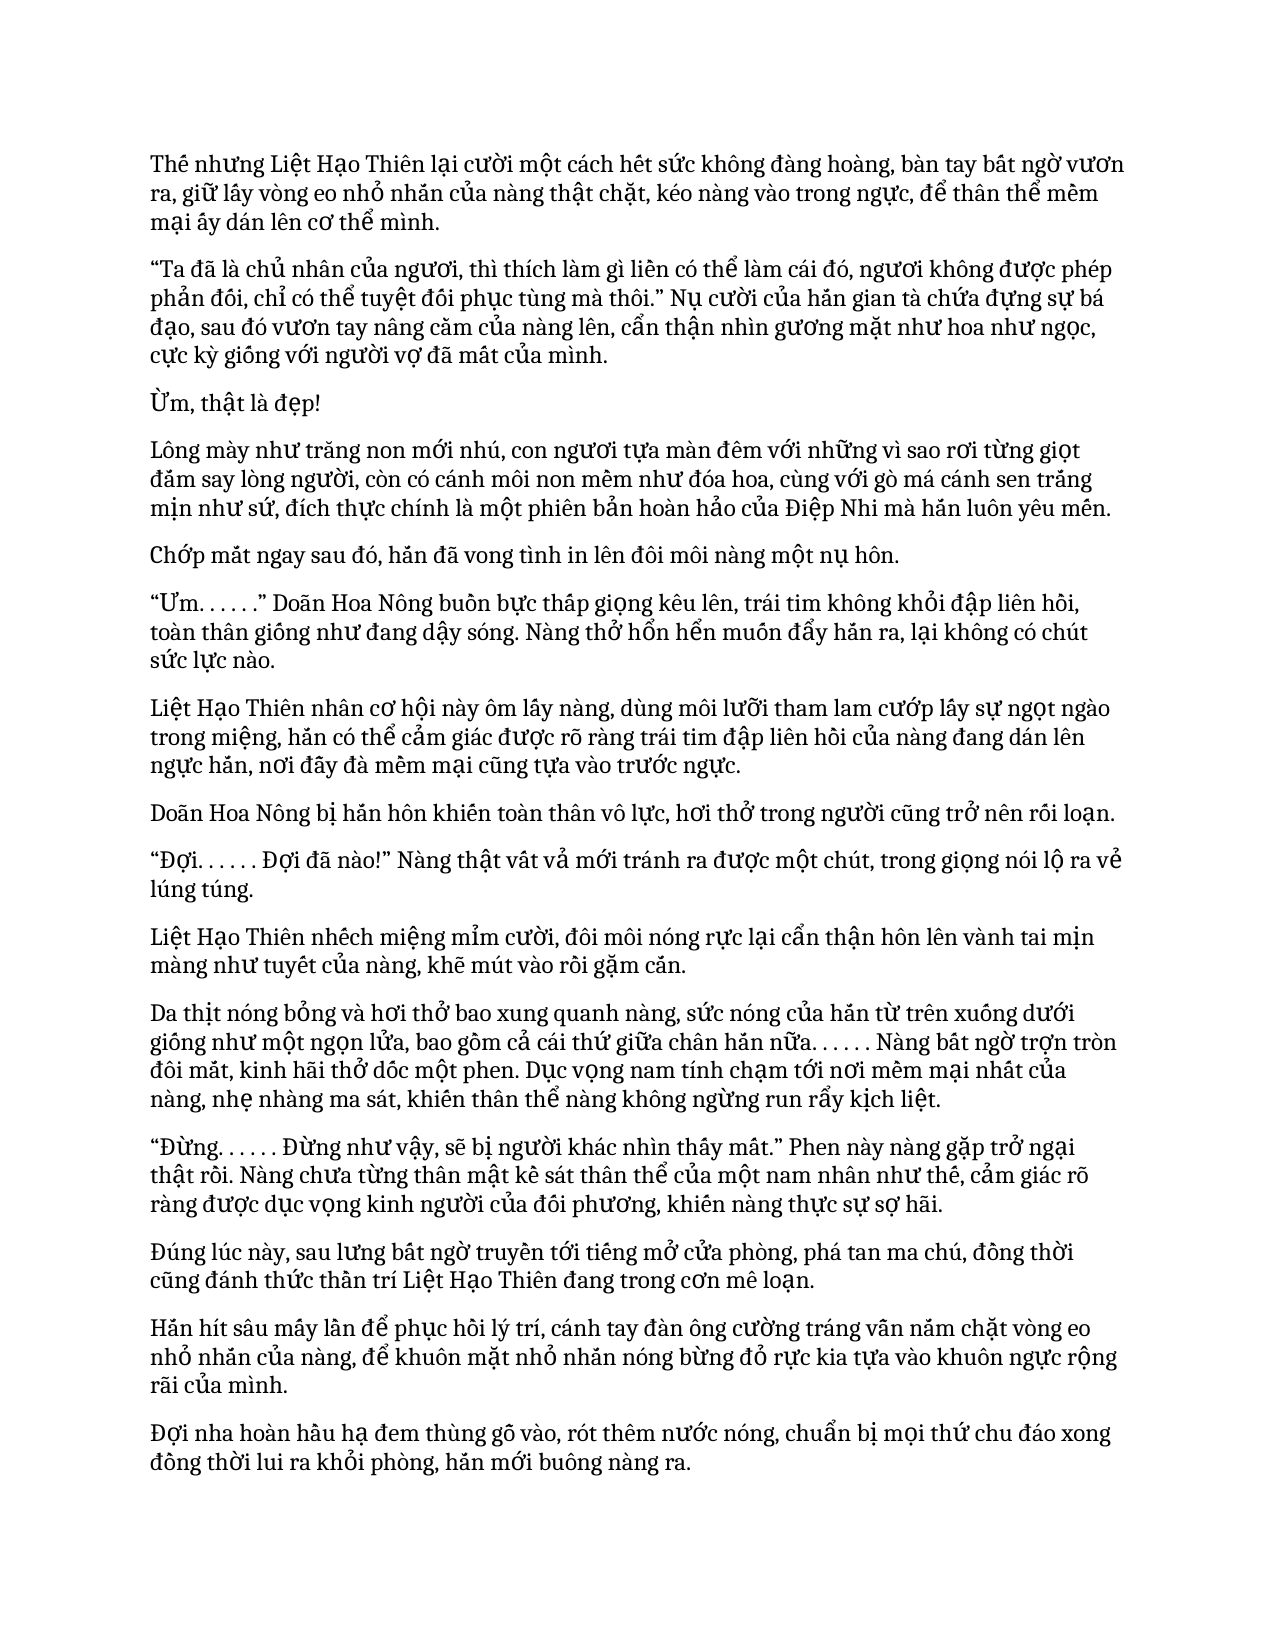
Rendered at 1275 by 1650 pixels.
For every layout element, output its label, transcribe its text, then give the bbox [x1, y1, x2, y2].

text “Đợi. . . . . . Đợi đã nào!” Nàng thật vất vả mới tránh ra được một chút, trong giọng nói lộ ra vẻ lúng túng. [150, 846, 1125, 904]
text Hắn hít sâu mấy lần để phục hồi lý trí, cánh tay đàn ông cường tráng vẫn nắm chặt vòng eo nhỏ nhắn của nàng, để khuôn mặt nhỏ nhắn nóng bừng đỏ rực kia tựa vào khuôn ngực rộng rãi của mình. [150, 1314, 1125, 1400]
text “Ưm. . . . . .” Doãn Hoa Nông buồn bực thấp giọng kêu lên, trái tim không khỏi đập liên hồi, toàn thân giống như đang dậy sóng. Nàng thở hổn hển muốn đẩy hắn ra, lại không có chút sức lực nào. [150, 589, 1125, 675]
text Thế nhưng Liệt Hạo Thiên lại cười một cách hết sức không đàng hoàng, bàn tay bất ngờ vươn ra, giữ lấy vòng eo nhỏ nhắn của nàng thật chặt, kéo nàng vào trong ngực, để thân thể mềm mại ấy dán lên cơ thể mình. [150, 150, 1125, 236]
text Doãn Hoa Nông bị hắn hôn khiến toàn thân vô lực, hơi thở trong người cũng trở nên rối loạn. [150, 799, 1125, 827]
text Đợi nha hoàn hầu hạ đem thùng gỗ vào, rót thêm nước nóng, chuẩn bị mọi thứ chu đáo xong đồng thời lui ra khỏi phòng, hắn mới buông nàng ra. [150, 1419, 1125, 1476]
text Ừm, thật là đẹp! [150, 389, 1125, 417]
text Chớp mắt ngay sau đó, hắn đã vong tình in lên đôi môi nàng một nụ hôn. [150, 541, 1125, 570]
text Liệt Hạo Thiên nhếch miệng mỉm cười, đôi môi nóng rực lại cẩn thận hôn lên vành tai mịn màng như tuyết của nàng, khẽ mút vào rồi gặm cắn. [150, 922, 1125, 980]
text Liệt Hạo Thiên nhân cơ hội này ôm lấy nàng, dùng môi lưỡi tham lam cướp lấy sự ngọt ngào trong miệng, hắn có thể cảm giác được rõ ràng trái tim đập liên hồi của nàng đang dán lên ngực hắn, nơi đẫy đà mềm mại cũng tựa vào trước ngực. [150, 694, 1125, 780]
text Đúng lúc này, sau lưng bất ngờ truyền tới tiếng mở cửa phòng, phá tan ma chú, đồng thời cũng đánh thức thần trí Liệt Hạo Thiên đang trong cơn mê loạn. [150, 1237, 1125, 1295]
text “Ta đã là chủ nhân của ngươi, thì thích làm gì liền có thể làm cái đó, ngươi không được phép phản đối, chỉ có thể tuyệt đối phục tùng mà thôi.” Nụ cười của hắn gian tà chứa đựng sự bá đạo, sau đó vươn tay nâng cằm của nàng lên, cẩn thận nhìn gương mặt như hoa như ngọc, cực kỳ giống với người vợ đã mất của mình. [150, 255, 1125, 370]
text “Đừng. . . . . . Đừng như vậy, sẽ bị người khác nhìn thấy mất.” Phen này nàng gặp trở ngại thật rồi. Nàng chưa từng thân mật kề sát thân thể của một nam nhân như thế, cảm giác rõ ràng được dục vọng kinh người của đối phương, khiến nàng thực sự sợ hãi. [150, 1132, 1125, 1219]
text Da thịt nóng bỏng và hơi thở bao xung quanh nàng, sức nóng của hắn từ trên xuống dưới giống như một ngọn lửa, bao gồm cả cái thứ giữa chân hắn nữa. . . . . . Nàng bất ngờ trợn tròn đôi mắt, kinh hãi thở dốc một phen. Dục vọng nam tính chạm tới nơi mềm mại nhất của nàng, nhẹ nhàng ma sát, khiến thân thể nàng không ngừng run rẩy kịch liệt. [150, 999, 1125, 1114]
text Lông mày như trăng non mới nhú, con ngươi tựa màn đêm với những vì sao rơi từng giọt đắm say lòng người, còn có cánh môi non mềm như đóa hoa, cùng với gò má cánh sen trắng mịn như sứ, đích thực chính là một phiên bản hoàn hảo của Điệp Nhi mà hắn luôn yêu mến. [150, 436, 1125, 522]
